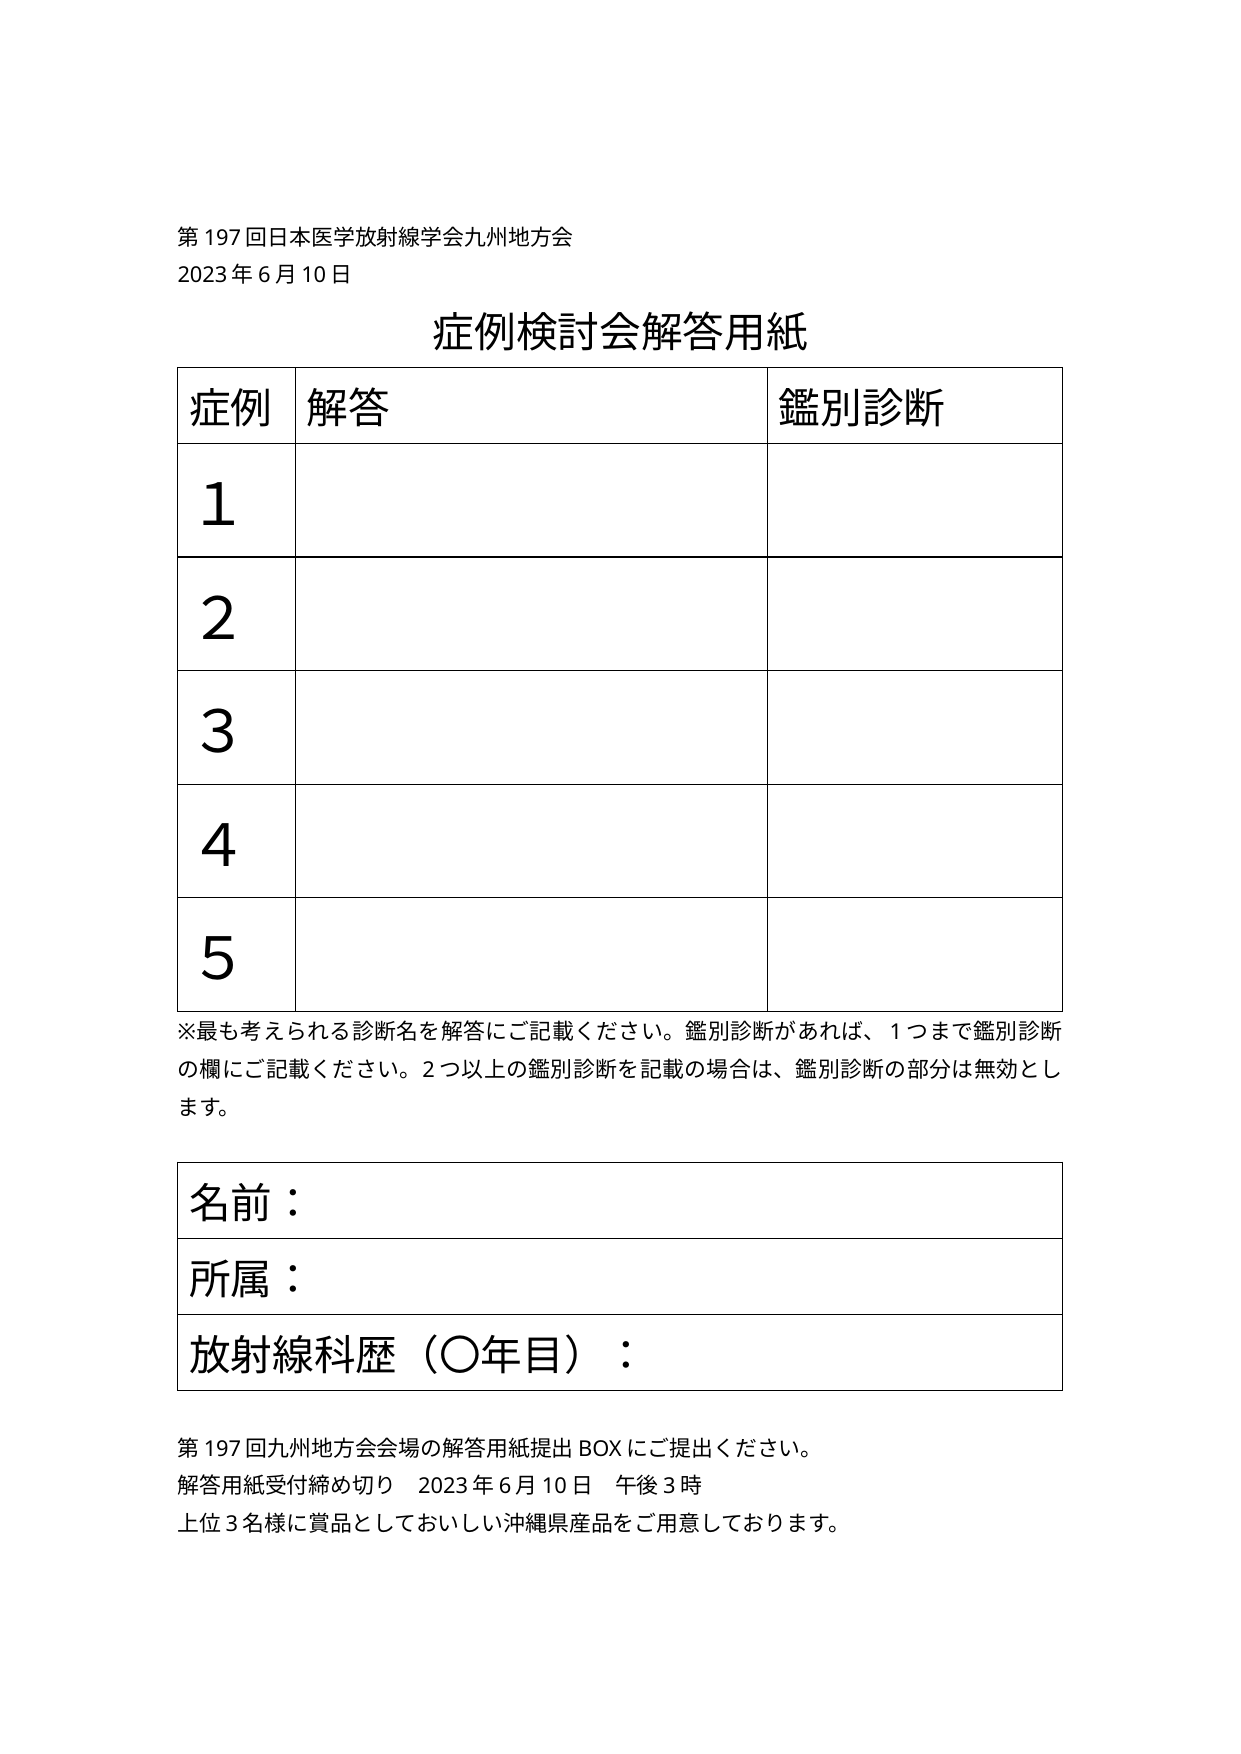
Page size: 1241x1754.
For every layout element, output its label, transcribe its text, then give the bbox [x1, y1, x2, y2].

table_cell 所属： [178, 1239, 1062, 1314]
table_cell 放射線科歴（〇年目）： [178, 1315, 1062, 1390]
text 症例検討会解答用紙 [177, 292, 1063, 367]
table_header 解答 [296, 368, 767, 443]
table_cell [296, 785, 767, 897]
table_cell ３ [178, 671, 295, 783]
table_cell ２ [178, 558, 295, 670]
table_cell ４ [178, 785, 295, 897]
table_cell [296, 671, 767, 783]
text 第197回日本医学放射線学会九州地方会 [177, 217, 1063, 254]
table_header 症例 [178, 368, 295, 443]
table_cell [296, 558, 767, 670]
table_cell [768, 671, 1062, 783]
table_cell [296, 898, 767, 1011]
table_cell [296, 444, 767, 556]
table_header 鑑別診断 [768, 368, 1062, 443]
text 解答用紙受付締め切り 2023年6月10日 午後3時 [177, 1466, 1063, 1503]
text ※最も考えられる診断名を解答にご記載ください。鑑別診断があれば、1つまで鑑別診断の欄にご記載ください。2つ以上の鑑別診断を記載の場合は、鑑別診断の部分は無効とします。 [177, 1012, 1063, 1124]
table_cell [768, 558, 1062, 670]
table_cell ５ [178, 898, 295, 1011]
table_cell １ [178, 444, 295, 556]
table_cell [768, 444, 1062, 556]
text 2023年6月10日 [177, 254, 1063, 292]
text 第197回九州地方会会場の解答用紙提出BOXにご提出ください。 [177, 1428, 1063, 1466]
table_header 名前： [178, 1163, 1062, 1238]
text 上位3名様に賞品としておいしい沖縄県産品をご用意しております。 [177, 1503, 1063, 1541]
table_cell [768, 898, 1062, 1011]
table_cell [768, 785, 1062, 897]
